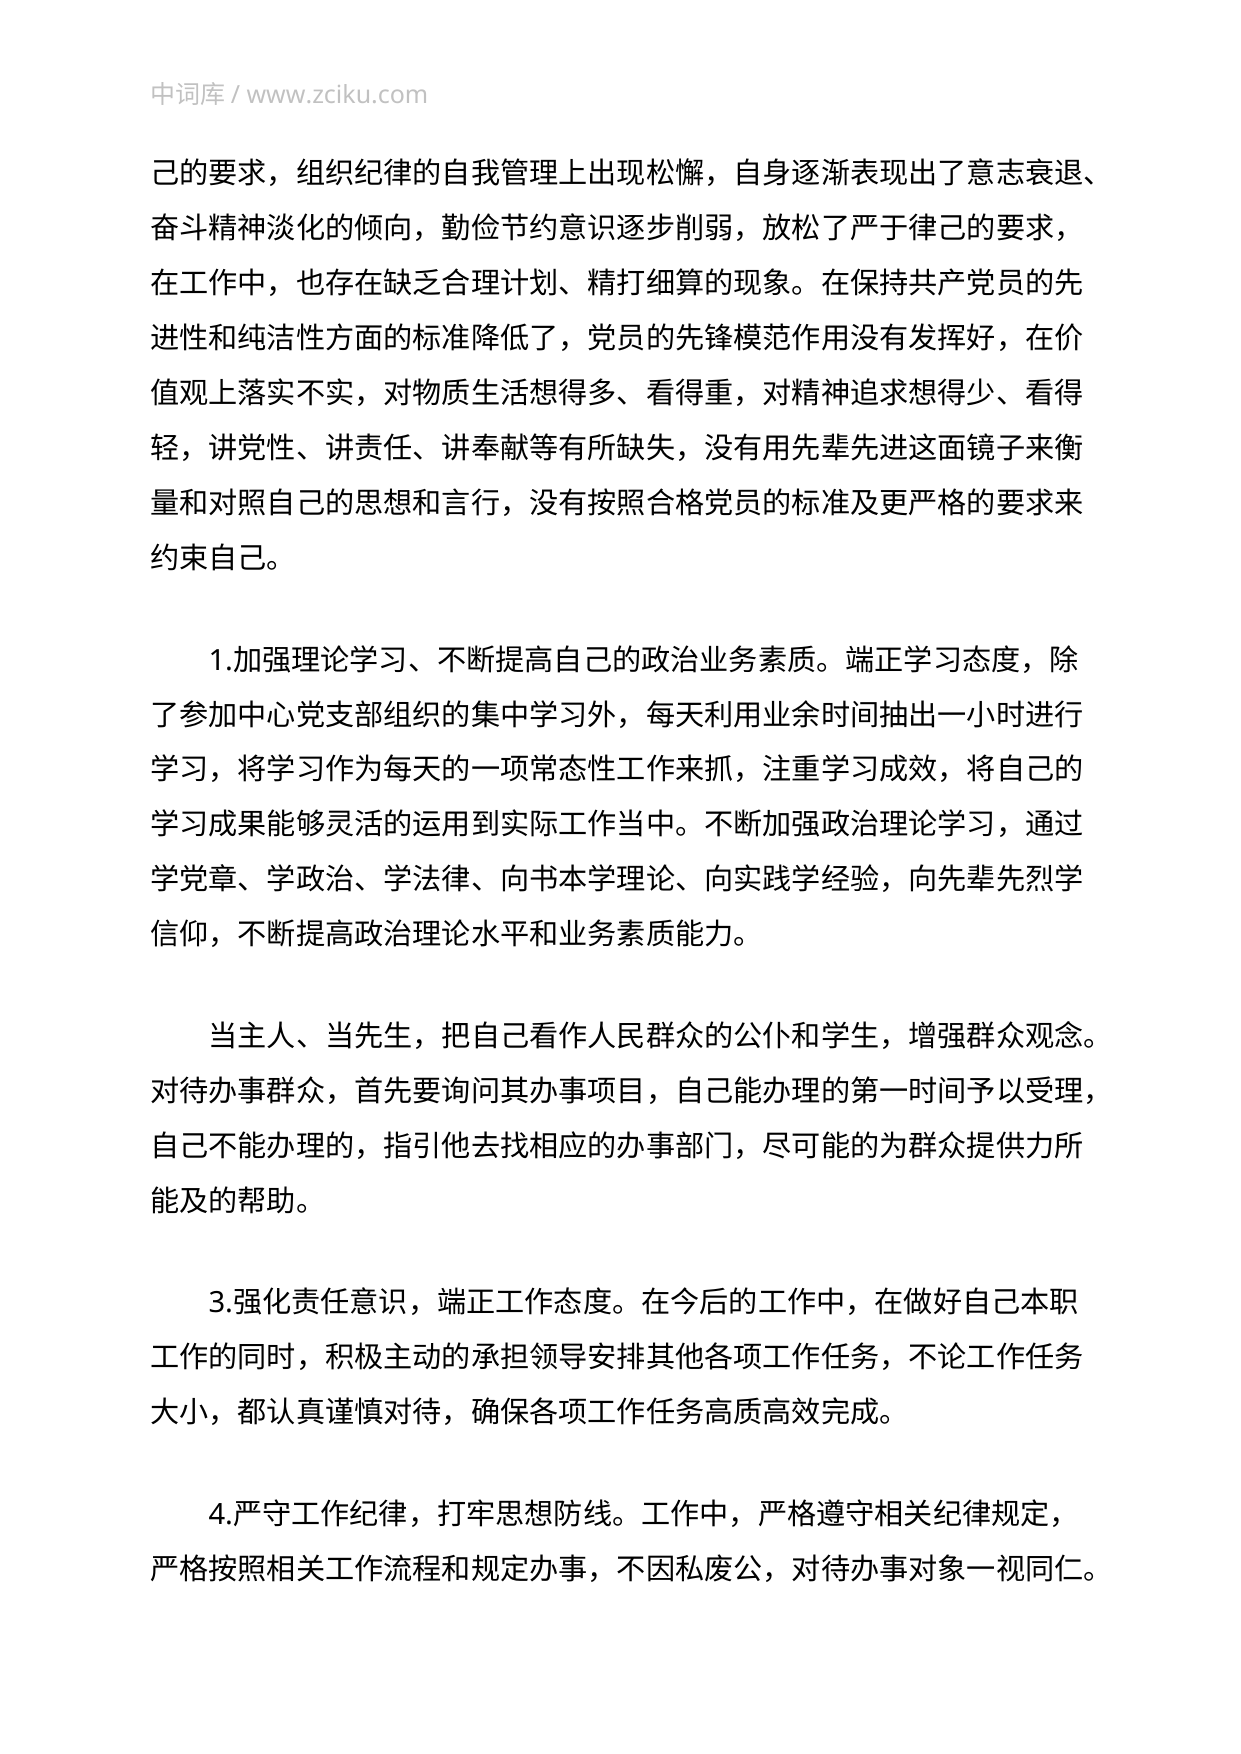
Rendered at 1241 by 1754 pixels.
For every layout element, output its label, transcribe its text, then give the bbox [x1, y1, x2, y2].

text 当主人、当先生，把自己看作人民群众的公仆和学生，增强群众观念。对待办事群众，首先要询问其办事项目，自己能办理的第一时间予以受理，自己不能办理的，指引他去找相应的办事部门，尽可能的为群众提供力所能及的帮助。 [150, 1012, 1090, 1219]
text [150, 1491, 1090, 1588]
text 1.加强理论学习、不断提高自己的政治业务素质。端正学习态度，除了参加中心党支部组织的集中学习外，每天利用业余时间抽出一小时进行学习，将学习作为每天的一项常态性工作来抓，注重学习成效，将自己的学习成果能够灵活的运用到实际工作当中。不断加强政治理论学习，通过学党章、学政治、学法律、向书本学理论、向实践学经验，向先辈先烈学信仰，不断提高政治理论水平和业务素质能力。 [150, 636, 1090, 953]
text 3.强化责任意识，端正工作态度。在今后的工作中，在做好自己本职工作的同时，积极主动的承担领导安排其他各项工作任务，不论工作任务大小，都认真谨慎对待，确保各项工作任务高质高效完成。 [150, 1279, 1090, 1431]
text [150, 150, 1090, 577]
